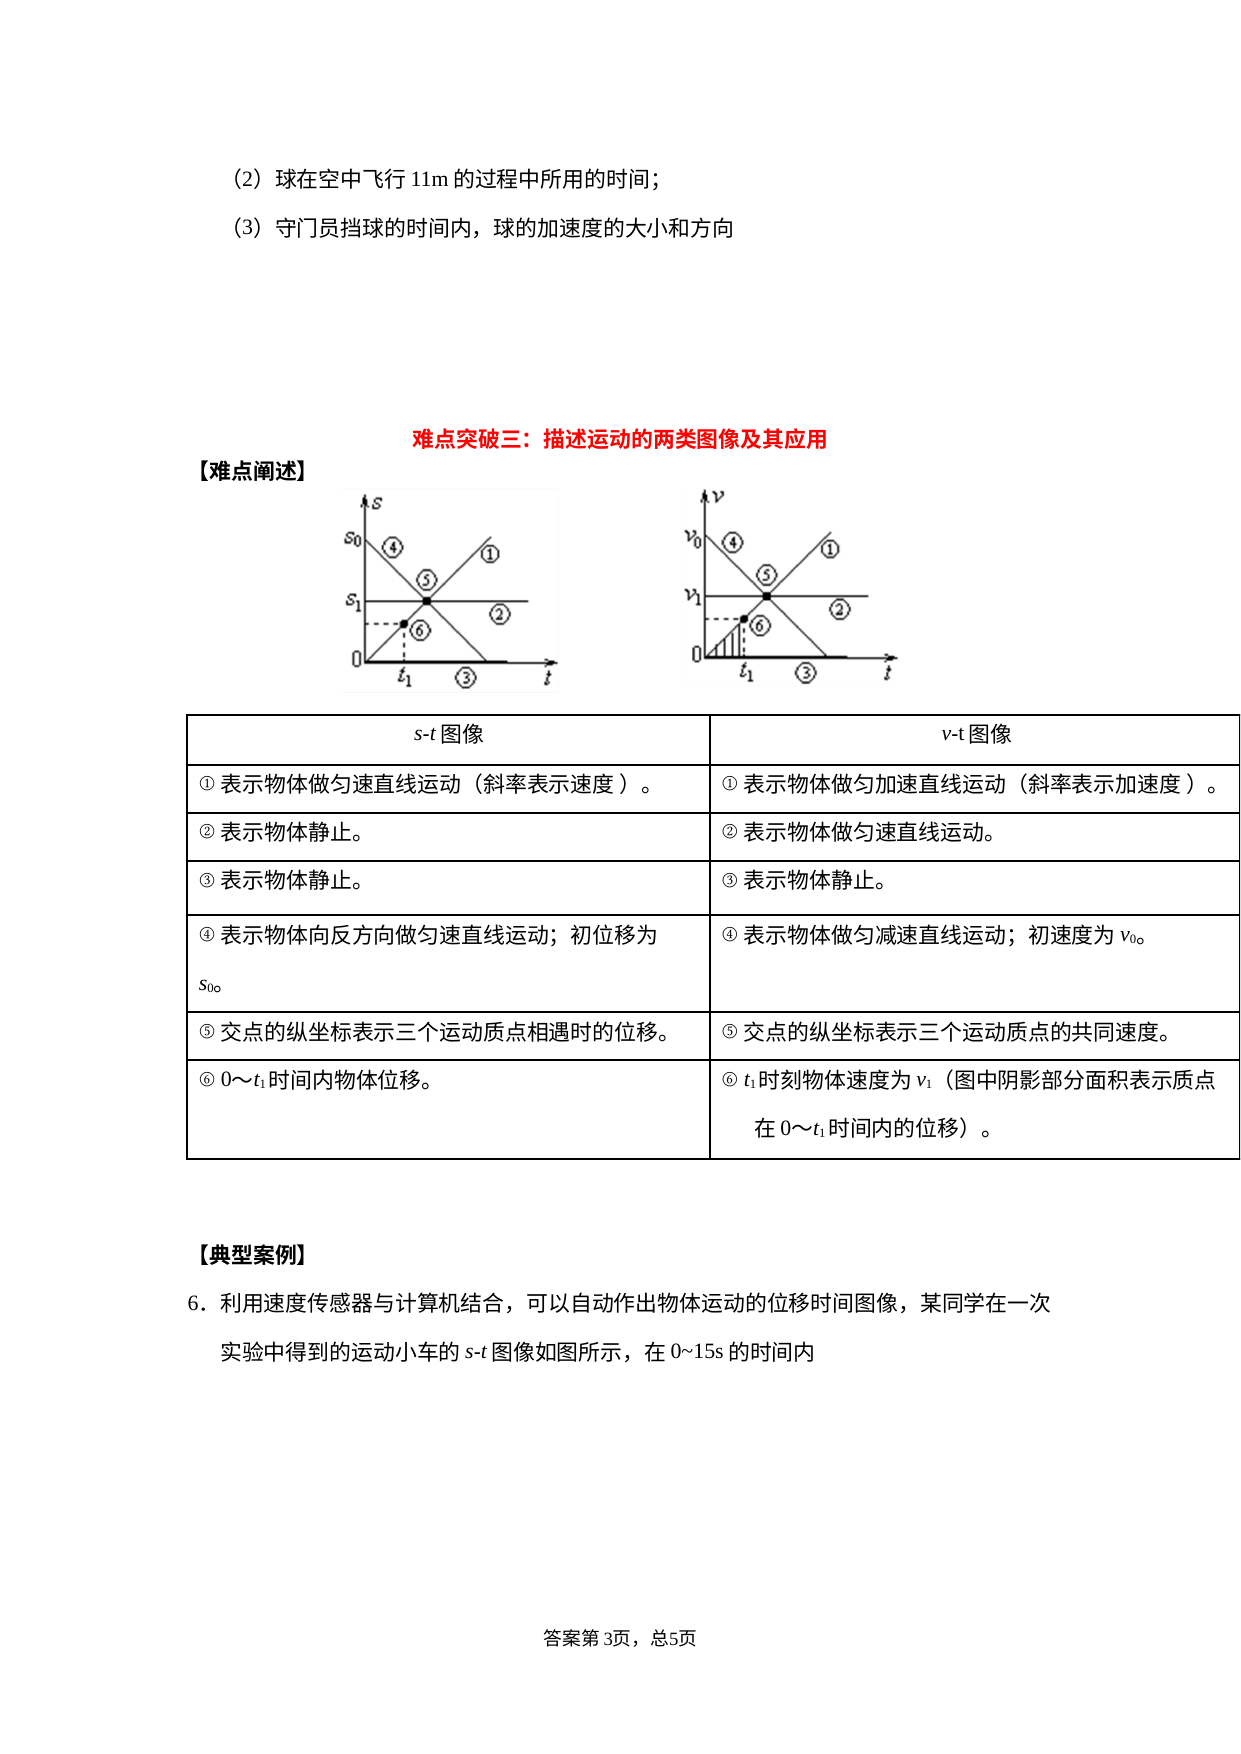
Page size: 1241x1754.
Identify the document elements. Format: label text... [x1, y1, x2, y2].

text 6．利用速度传感器与计算机结合，可以自动作出物体运动的位移时间图像，某同学在一次实验中得到的运动小车的s-t图像如图所示，在0~15s的时间内 [187, 1286, 1053, 1367]
table_cell ② 表示物体静止。 [188, 814, 709, 860]
table_cell ③ 表示物体静止。 [188, 862, 709, 914]
text 【典型案例】 [187, 1237, 1053, 1270]
text （3）守门员挡球的时间内，球的加速度的大小和方向 [187, 210, 1053, 243]
table_cell ⑤ 交点的纵坐标表示三个运动质点的共同速度。 [711, 1013, 1239, 1059]
table_cell ① 表示物体做匀加速直线运动（斜率表示加速度 ）。 [711, 766, 1239, 812]
table_cell ① 表示物体做匀速直线运动（斜率表示速度 ）。 [188, 766, 709, 812]
table_cell ② 表示物体做匀速直线运动。 [711, 814, 1239, 860]
table_cell ⑥ t1时刻物体速度为v1（图中阴影部分面积表示质点在0～t1时间内的位移）。 [711, 1061, 1239, 1158]
table_header s-t图像 [188, 716, 709, 763]
text （2）球在空中飞行11m的过程中所用的时间； [187, 162, 1053, 194]
table_header v-t图像 [711, 716, 1239, 763]
picture [341, 486, 899, 698]
text 【难点阐述】 [187, 454, 1053, 486]
text 难点突破三：描述运动的两类图像及其应用 [187, 421, 1053, 454]
table_cell ⑤ 交点的纵坐标表示三个运动质点相遇时的位移。 [188, 1013, 709, 1059]
table_cell ④ 表示物体做匀减速直线运动；初速度为v0。 [711, 916, 1239, 1011]
table_cell ③ 表示物体静止。 [711, 862, 1239, 914]
table_cell ④ 表示物体向反方向做匀速直线运动；初位移为s0。 [188, 916, 709, 1011]
table_cell ⑥ 0～t1时间内物体位移。 [188, 1061, 709, 1158]
